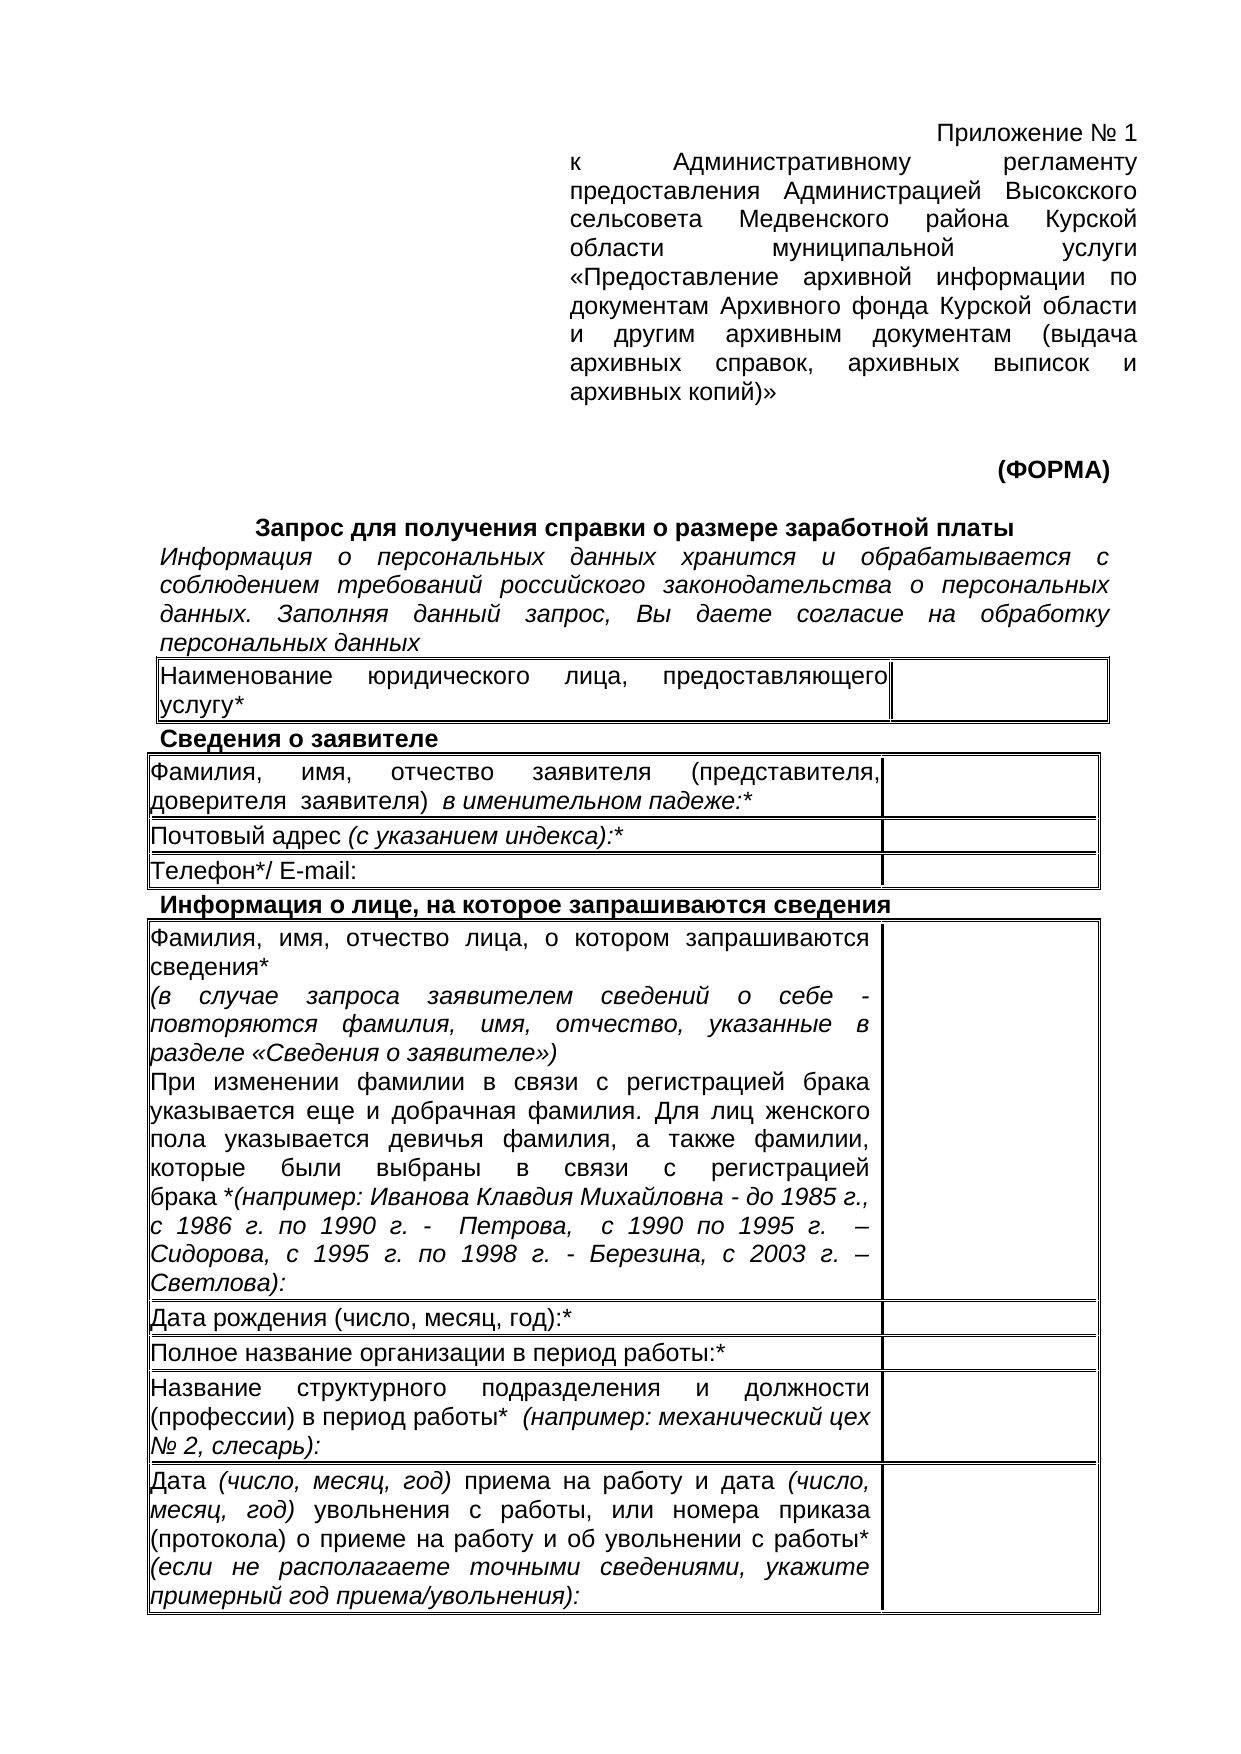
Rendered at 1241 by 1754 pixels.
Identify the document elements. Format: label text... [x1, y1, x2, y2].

table_header Фамилия, имя, отчество лица, о котором запрашиваются сведения* (в случае запроса заявителем сведений о себе - повторяются фамилия, имя, отчество, указанные в разделе «Сведения о заявителе») При изменении фамилии в связи с регистрацией брака указывается еще и добрачная фамилия. Для лиц женского пола указывается девичья фамилия, а также фамилии, которые были выбраны в связи с регистрацией брака *(например: Иванова Клавдия Михайловна - до 1985 г., с 1986 г. по 1990 г. - Петрова, с 1990 по 1995 г. – Сидорова, с 1995 г. по 1998 г. - Березина, с 2003 г. – Светлова): [150, 920, 882, 1298]
table_cell [884, 1299, 1098, 1333]
table_header [882, 922, 1098, 1298]
table_header Фамилия, имя, отчество заявителя (представителя, доверителя заявителя) в именительном падеже:* [150, 754, 882, 816]
table_header [882, 756, 1098, 816]
text (ФОРМА) [159, 455, 1110, 484]
text Сведения о заявителе [159, 724, 1110, 752]
text Информация о лице, на которое запрашиваются сведения [159, 889, 1110, 918]
text Запрос для получения справки о размере заработной платы [159, 513, 1110, 541]
text Информация о персональных данных хранится и обрабатывается с соблюдением требований российского законодательства о персональных данных. Заполняя данный запрос, Вы даете согласие на обработку персональных данных [159, 541, 1110, 656]
table_cell Дата рождения (число, месяц, год):* [150, 1299, 881, 1333]
table_header Приложение № 1 к Административному регламенту предоставления Администрацией Высокского сельсовета Медвенского района Курской области муниципальной услуги «Предоставление архивной информации по документам Архивного фонда Курской области и другим архивным документам (выдача архивных справок, архивных выписок и архивных копий)» [558, 118, 1149, 455]
table_cell Полное название организации в период работы:* [150, 1334, 881, 1369]
table_cell [884, 1334, 1098, 1369]
table_cell Телефон*/ E-mail: [150, 851, 882, 886]
table_cell Почтовый адрес (с указанием индекса):* [150, 816, 881, 851]
table_cell [882, 1369, 1099, 1461]
table_cell Название структурного подразделения и должности (профессии) в период работы* (например: механический цех № 2, слесарь): [148, 1369, 882, 1461]
table_header [891, 660, 1107, 720]
table_cell [884, 816, 1098, 851]
table_cell [882, 1461, 1098, 1611]
table_cell Дата (число, месяц, год) приема на работу и дата (число, месяц, год) увольнения с работы, или номера приказа (протокола) о приеме на работу и об увольнении с работы* (если не располагаете точными сведениями, укажите примерный год приема/увольнения): [150, 1461, 882, 1611]
table_cell [882, 851, 1098, 886]
table_header Наименование юридического лица, предоставляющего услугу* [159, 658, 891, 720]
